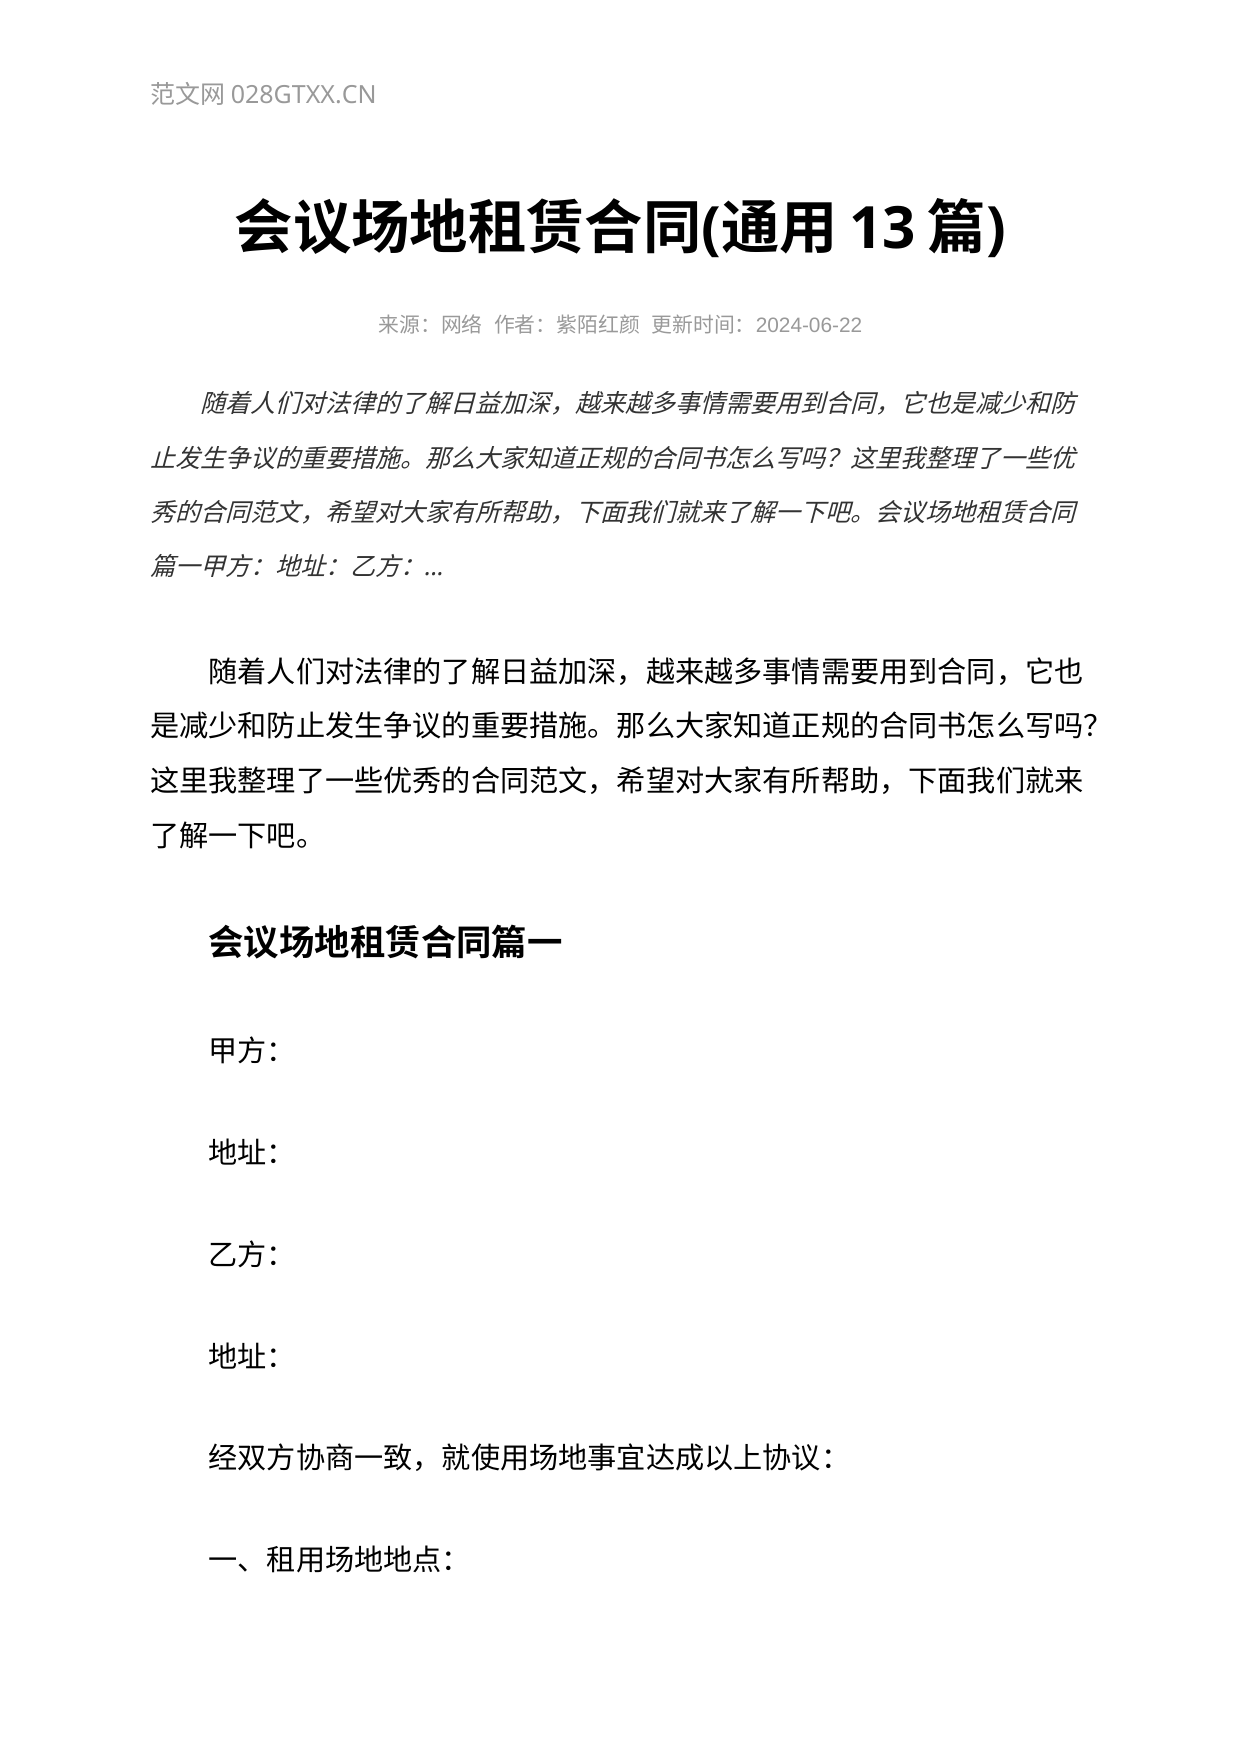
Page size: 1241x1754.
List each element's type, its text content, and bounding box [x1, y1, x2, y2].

text 会议场地租赁合同篇一 [150, 914, 1090, 966]
text 乙方： [150, 1232, 1090, 1274]
text 经双方协商一致，就使用场地事宜达成以上协议： [150, 1435, 1090, 1477]
text 地址： [150, 1130, 1090, 1172]
text 随着人们对法律的了解日益加深，越来越多事情需要用到合同，它也是减少和防止发生争议的重要措施。那么大家知道正规的合同书怎么写吗？这里我整理了一些优秀的合同范文，希望对大家有所帮助，下面我们就来了解一下吧。会议场地租赁合同篇一甲方：地址：乙方：... [150, 384, 1090, 583]
text 甲方： [150, 1028, 1090, 1070]
text 一、租用场地地点： [150, 1537, 1090, 1579]
subtitle 会议场地租赁合同(通用13篇) [150, 181, 1090, 266]
text 地址： [150, 1333, 1090, 1376]
text 随着人们对法律的了解日益加深，越来越多事情需要用到合同，它也是减少和防止发生争议的重要措施。那么大家知道正规的合同书怎么写吗？这里我整理了一些优秀的合同范文，希望对大家有所帮助，下面我们就来了解一下吧。 [150, 648, 1090, 855]
text 来源：网络 作者：紫陌红颜 更新时间：2024-06-22 [150, 313, 1090, 337]
